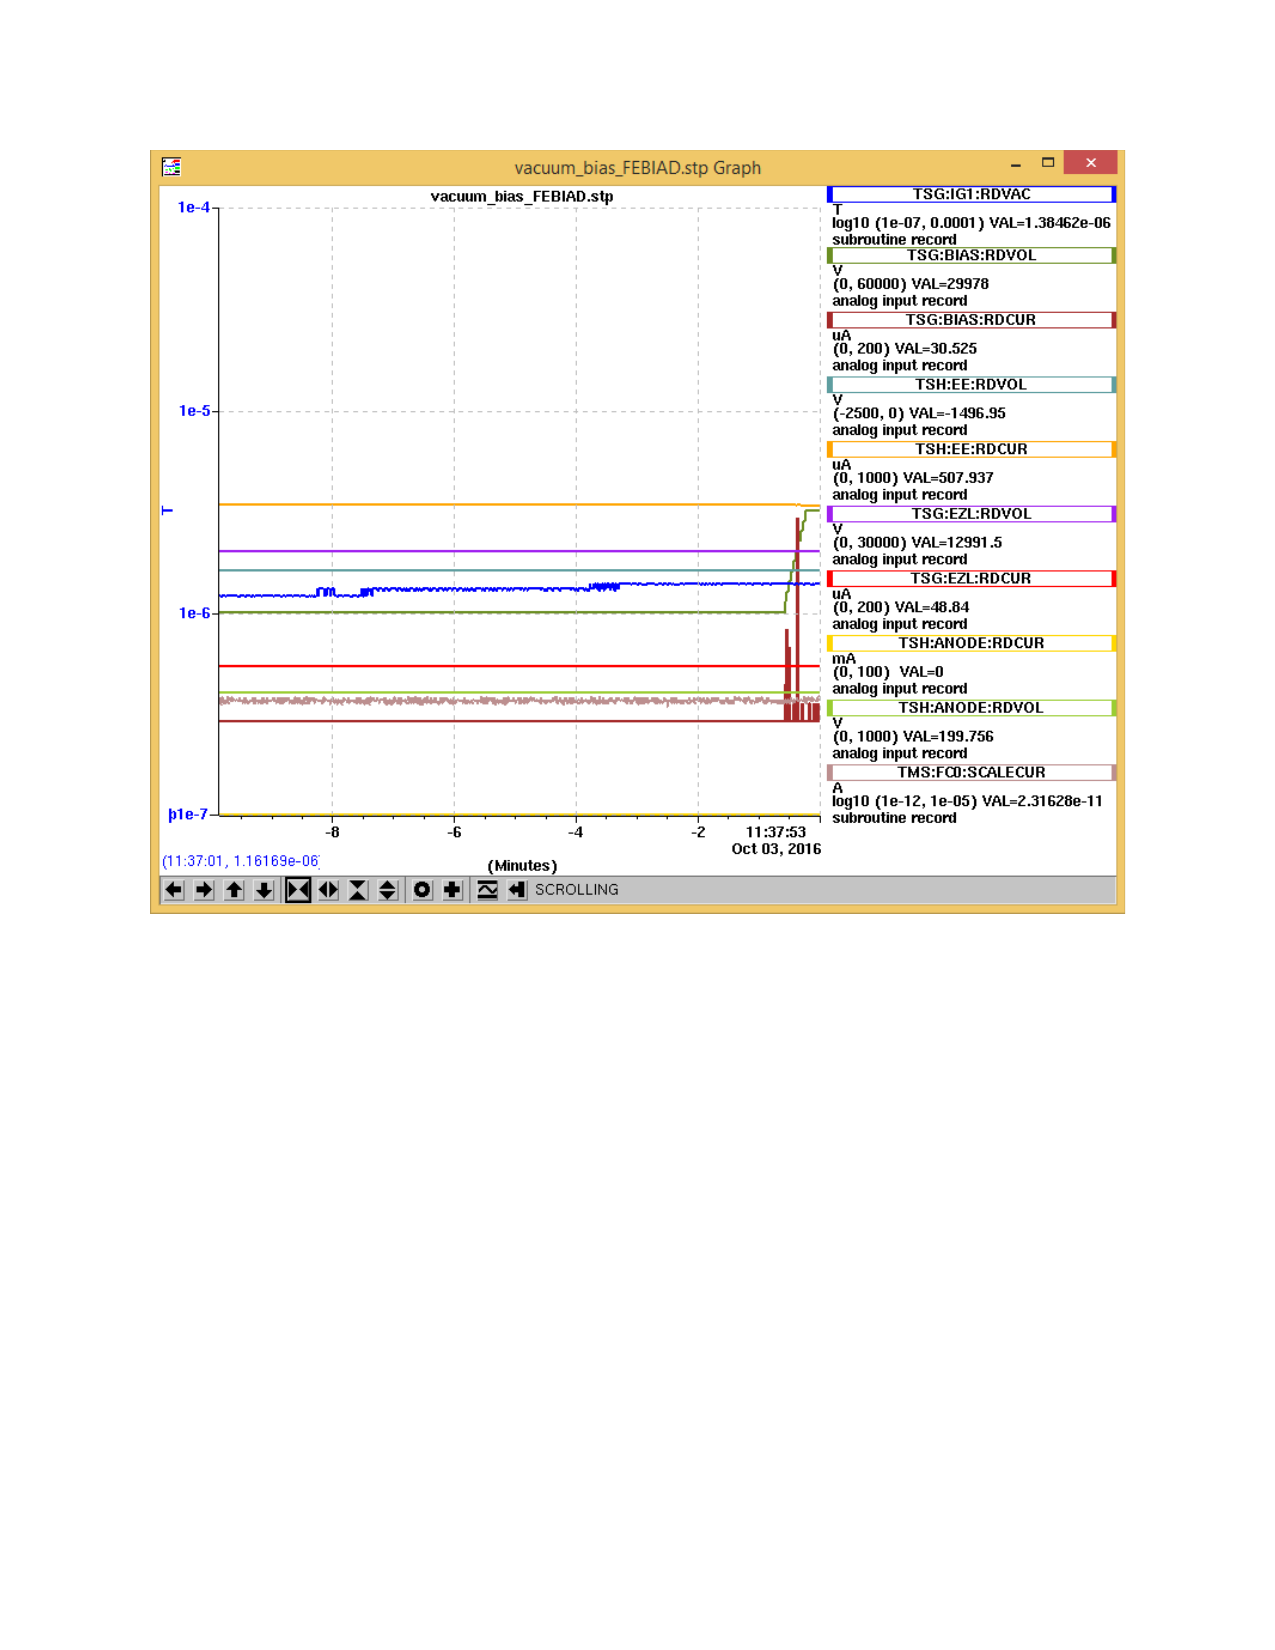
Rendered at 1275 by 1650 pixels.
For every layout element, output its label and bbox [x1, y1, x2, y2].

picture [150, 150, 1125, 914]
